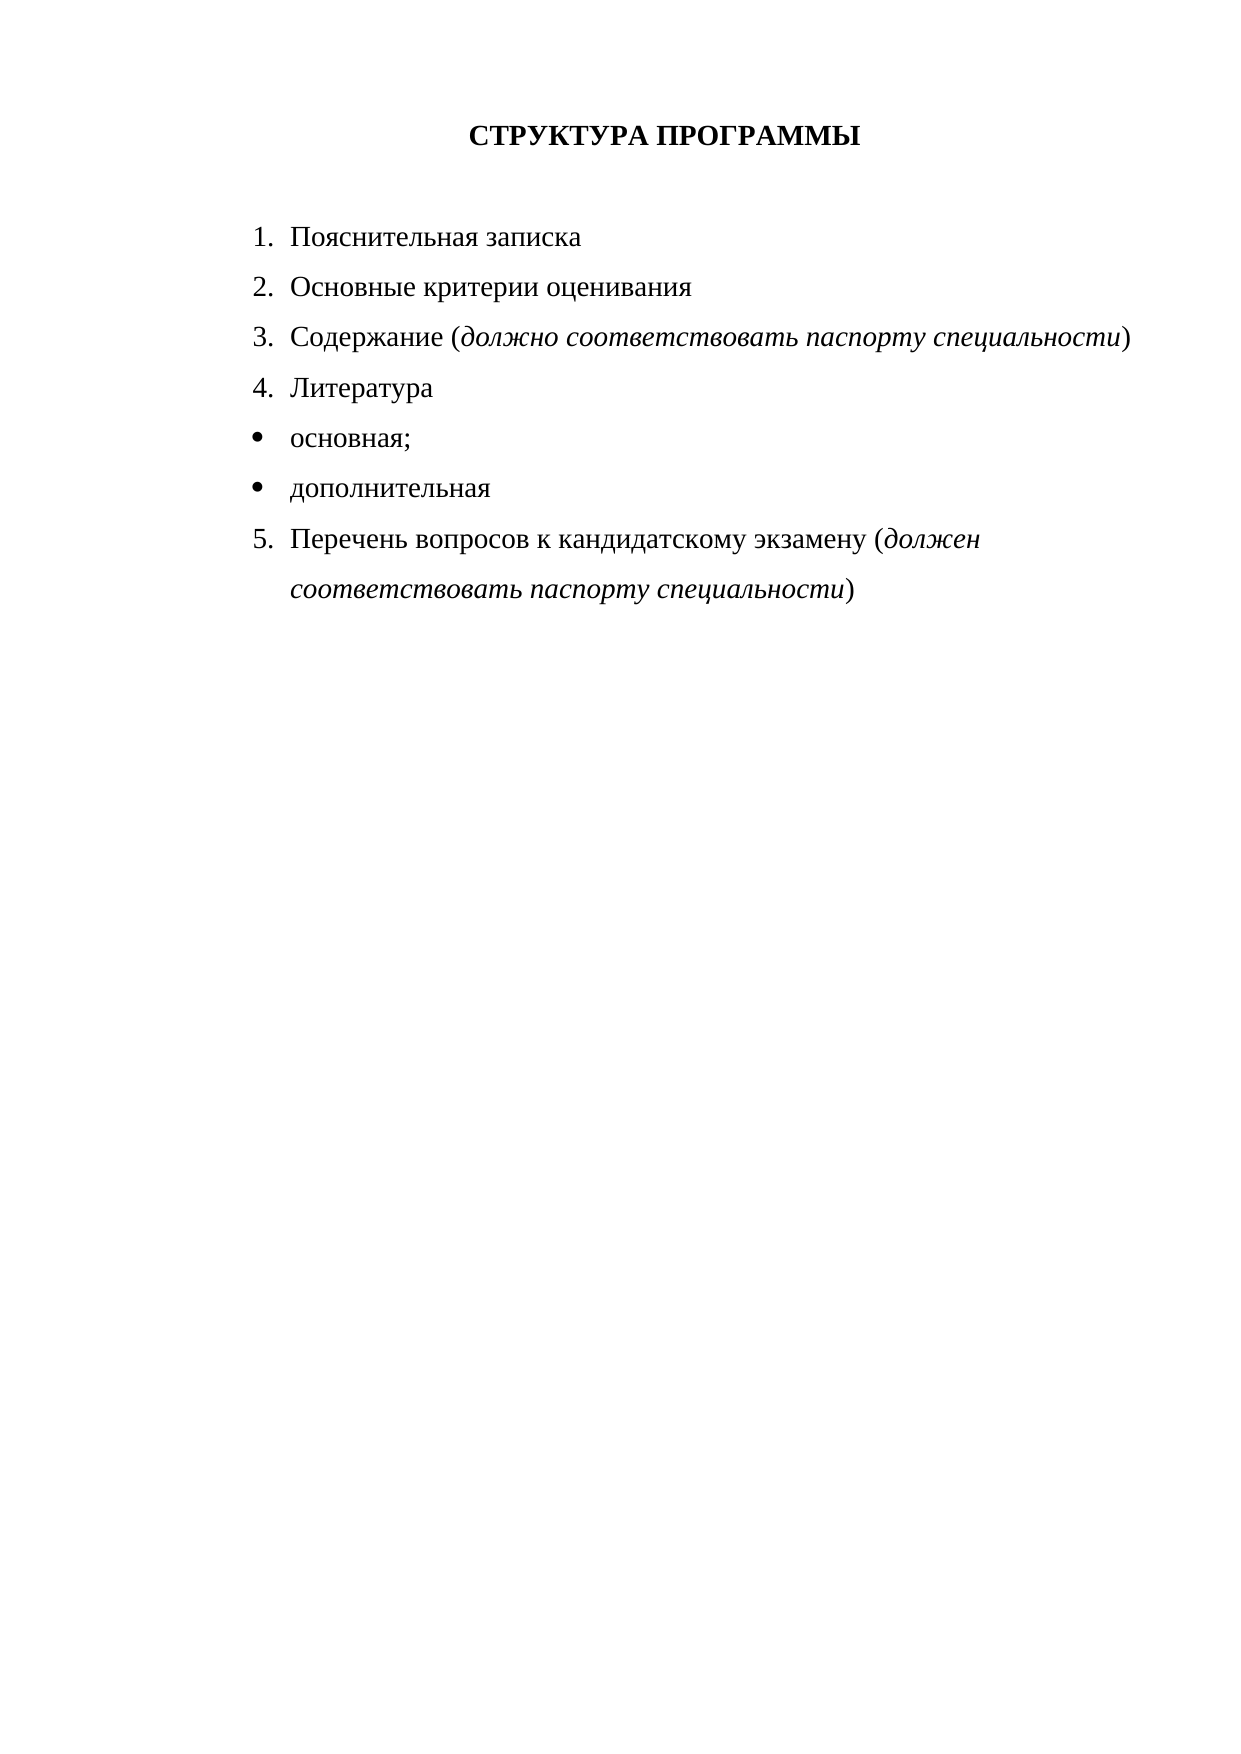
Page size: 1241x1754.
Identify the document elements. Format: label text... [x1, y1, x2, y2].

list Содержание (должно соответствовать паспорту специальности) [177, 319, 1152, 353]
list Литература [177, 370, 1152, 403]
list основная; [177, 420, 1152, 454]
text СТРУКТУРА ПРОГРАММЫ [177, 118, 1152, 152]
list Основные критерии оценивания [177, 269, 1152, 303]
list Перечень вопросов к кандидатскому экзамену (должен соответствовать паспорту специальности) [252, 521, 1152, 605]
list Пояснительная записка [177, 219, 1152, 252]
list дополнительная [177, 470, 1152, 504]
